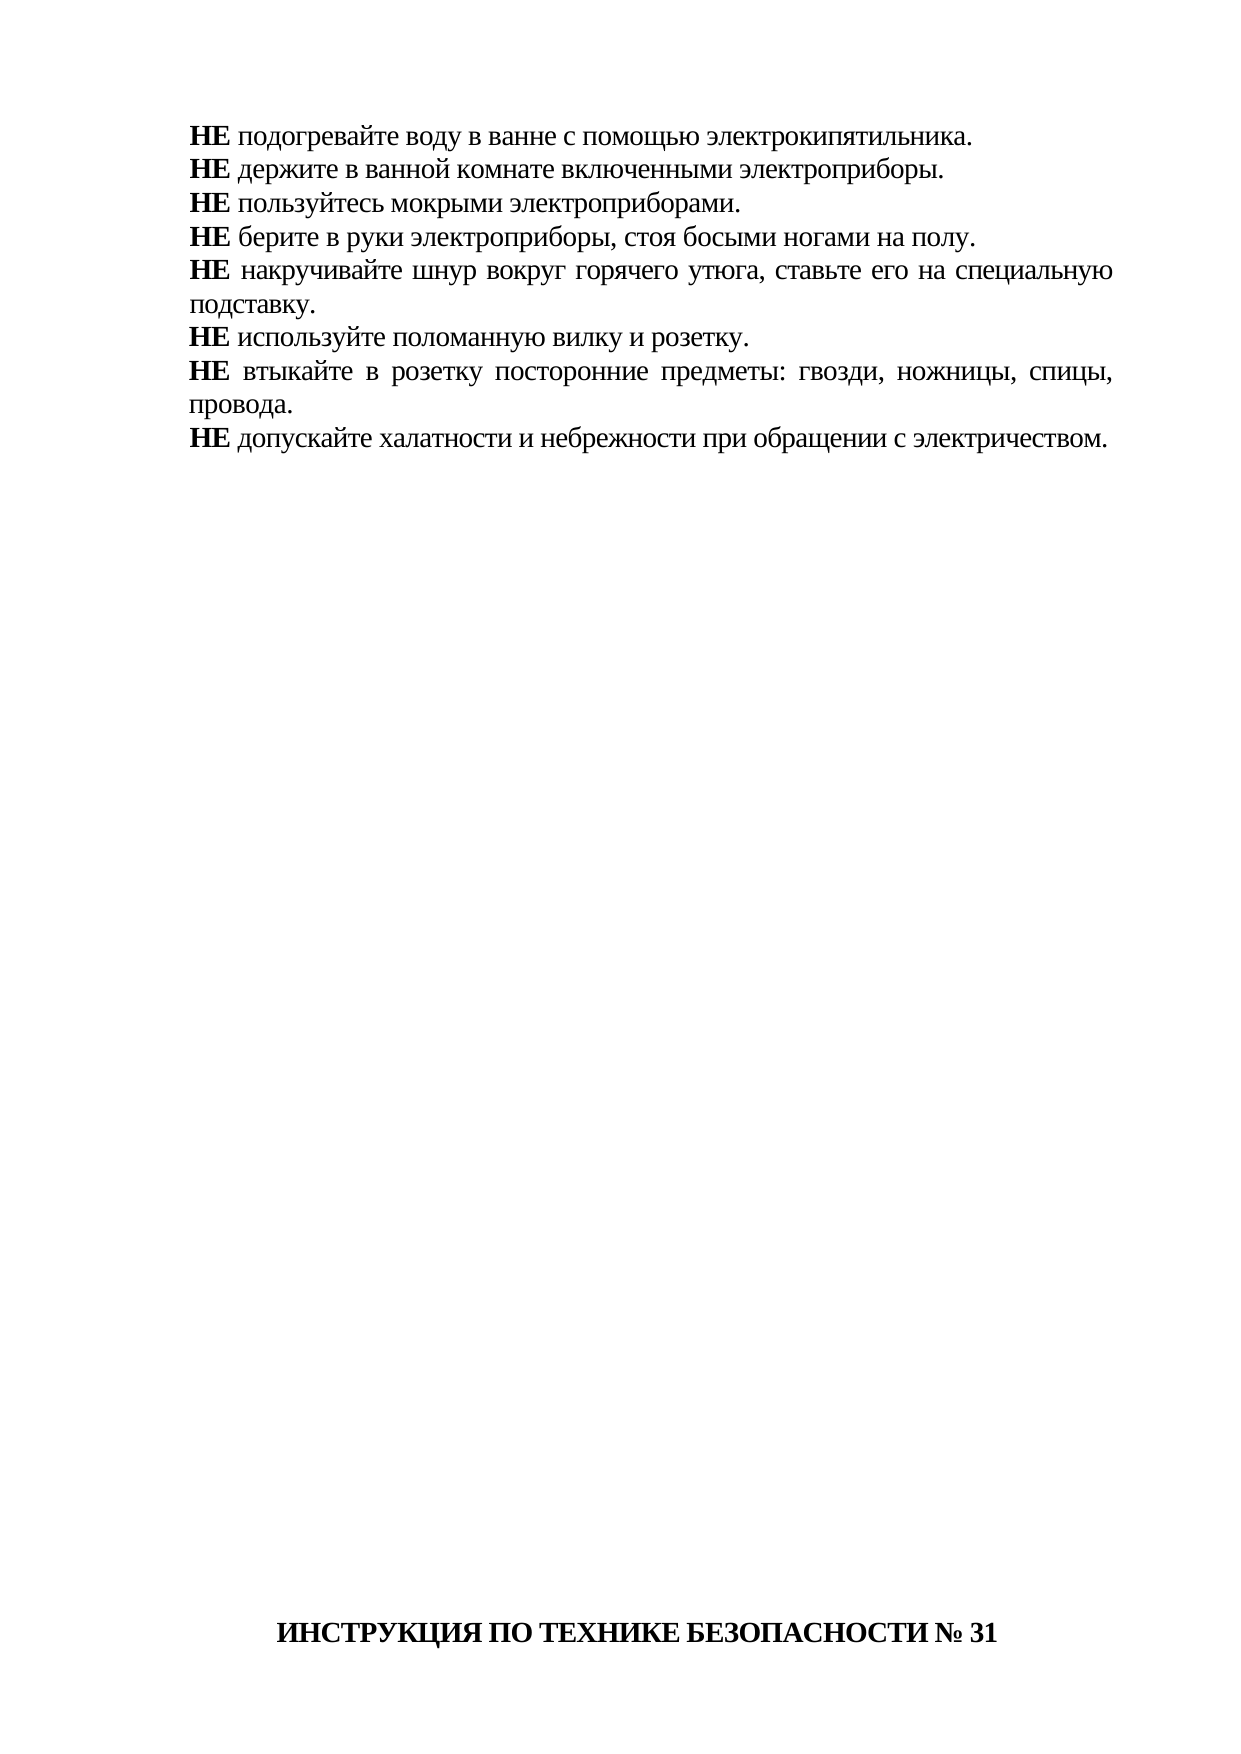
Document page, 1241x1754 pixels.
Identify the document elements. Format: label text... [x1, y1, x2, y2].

text НЕ держите в ванной комнате включенными электроприборы. [189, 152, 1114, 185]
text НЕ втыкайте в розетку посторонние предметы: гвозди, ножницы, спицы, провода. [189, 353, 1114, 420]
text НЕ берите в руки электроприборы, стоя босыми ногами на полу. [189, 219, 1114, 252]
text НЕ накручивайте шнур вокруг горячего утюга, ставьте его на специальную подставку. [189, 252, 1114, 319]
text ИНСТРУКЦИЯ ПО ТЕХНИКЕ БЕЗОПАСНОСТИ № 31 [161, 1615, 1114, 1649]
text НЕ пользуйтесь мокрыми электроприборами. [189, 185, 1114, 219]
text НЕ подогревайте воду в ванне с помощью электрокипятильника. [189, 118, 1114, 152]
text НЕ допускайте халатности и небрежности при обращении с электричеством. [189, 420, 1114, 453]
text НЕ используйте поломанную вилку и розетку. [189, 319, 1114, 353]
